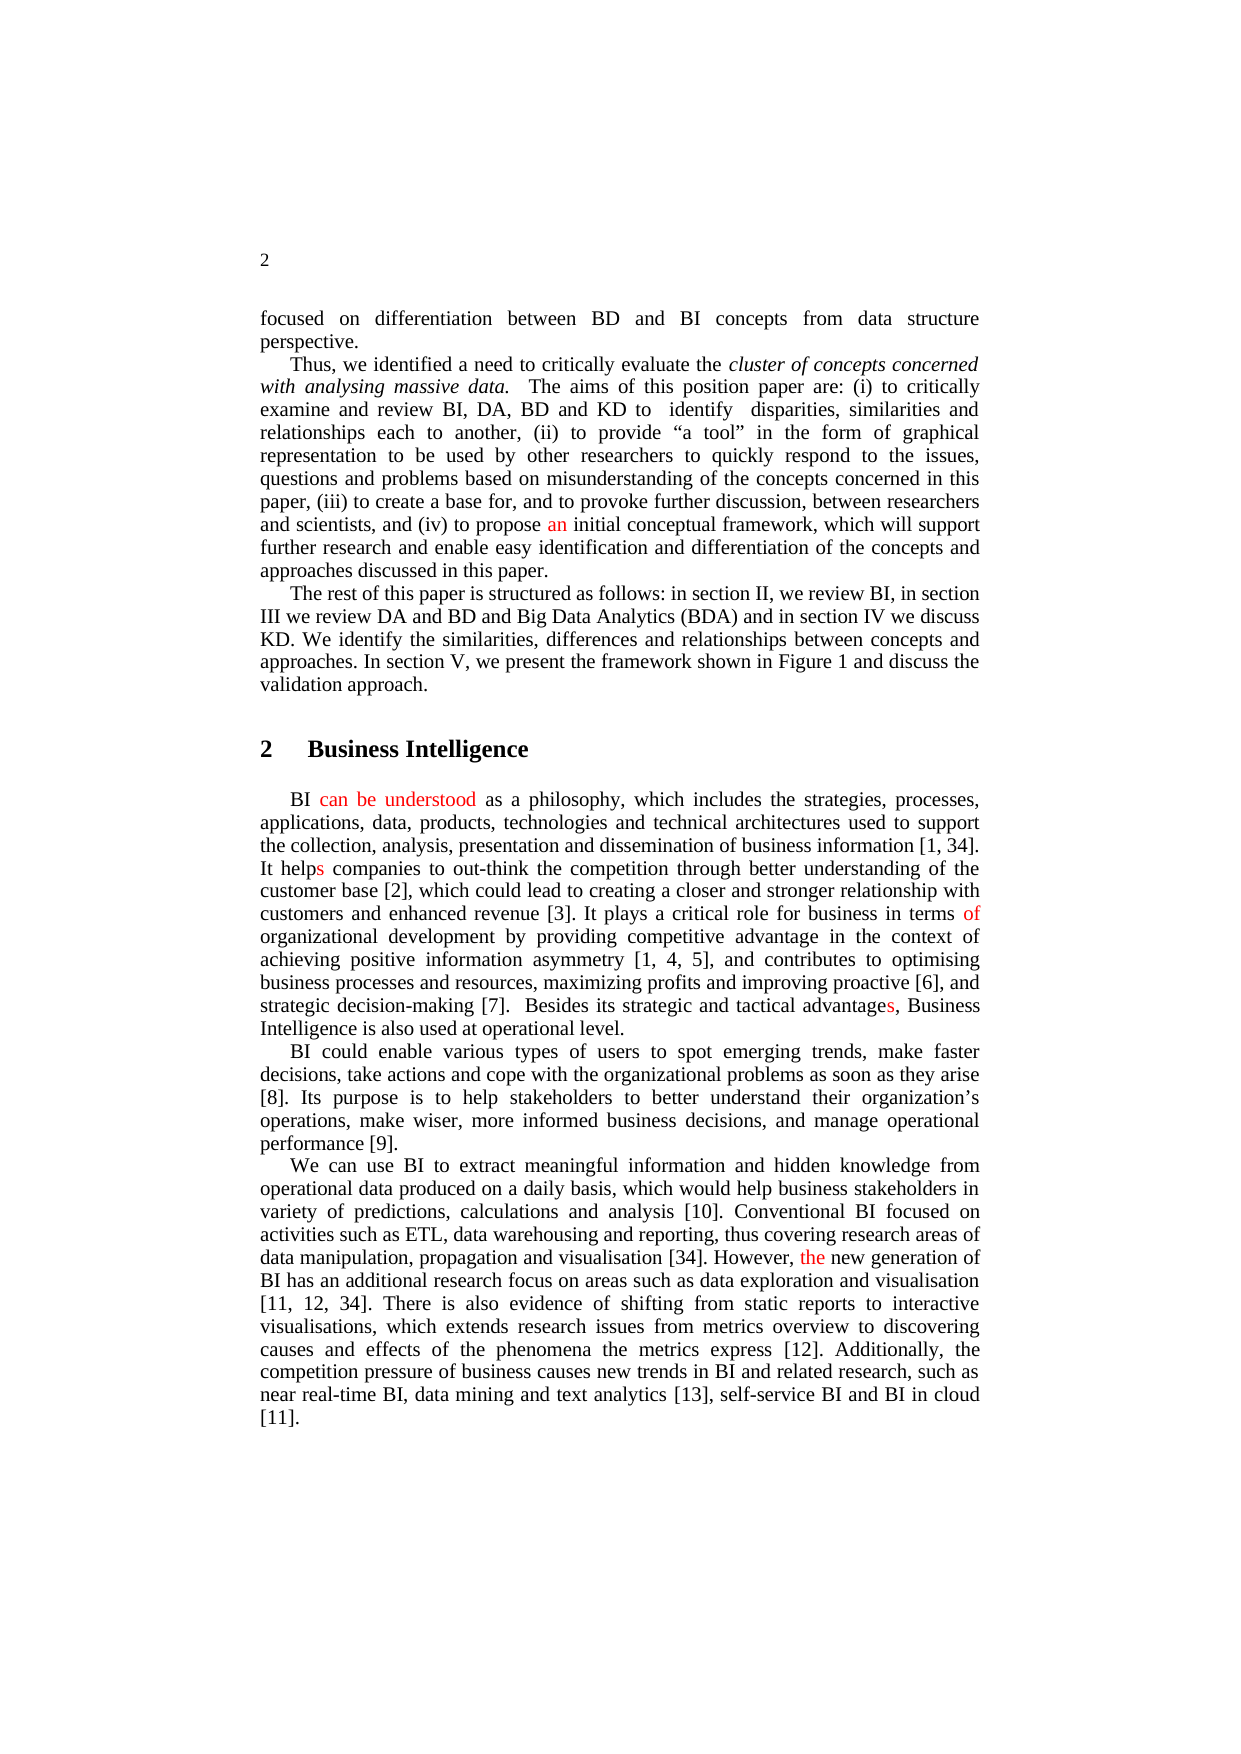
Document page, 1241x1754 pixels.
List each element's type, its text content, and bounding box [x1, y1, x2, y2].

text BI could enable various types of users to spot emerging trends, make faster decisions, take actions and cope with the organizational problems as soon as they arise [8]. Its purpose is to help stakeholders to better understand their organization’s operations, make wiser, more informed business decisions, and manage operational performance [9]. [260, 1040, 980, 1154]
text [260, 307, 980, 353]
text BI can be understood as a philosophy, which includes the strategies, processes, applications, data, products, technologies and technical architectures used to support the collection, analysis, presentation and dissemination of business information [1, 34]. It helps companies to out-think the competition through better understanding of the customer base [2], which could lead to creating a closer and stronger relationship with customers and enhanced revenue [3]. It plays a critical role for business in terms of organizational development by providing competitive advantage in the context of achieving positive information asymmetry [1, 4, 5], and contributes to optimising business processes and resources, maximizing profits and improving proactive [6], and strategic decision-making [7]. Besides its strategic and tactical advantages, Business Intelligence is also used at operational level. [260, 788, 980, 1040]
text Thus, we identified a need to critically evaluate the cluster of concepts concerned with analysing massive data. The aims of this position paper are: (i) to critically examine and review BI, DA, BD and KD to identify disparities, similarities and relationships each to another, (ii) to provide “a tool” in the form of graphical representation to be used by other researchers to quickly respond to the issues, questions and problems based on misunderstanding of the concepts concerned in this paper, (iii) to create a base for, and to provoke further discussion, between researchers and scientists, and (iv) to propose an initial conceptual framework, which will support further research and enable easy identification and differentiation of the concepts and approaches discussed in this paper. [260, 353, 980, 582]
text We can use BI to extract meaningful information and hidden knowledge from operational data produced on a daily basis, which would help business stakeholders in variety of predictions, calculations and analysis [10]. Conventional BI focused on activities such as ETL, data warehousing and reporting, thus covering research areas of data manipulation, propagation and visualisation [34]. However, the new generation of BI has an additional research focus on areas such as data exploration and visualisation [11, 12, 34]. There is also evidence of shifting from static reports to interactive visualisations, which extends research issues from metrics overview to discovering causes and effects of the phenomena the metrics express [12]. Additionally, the competition pressure of business causes new trends in BI and related research, such as near real-time BI, data mining and text analytics [13], self-service BI and BI in cloud [11]. [260, 1154, 980, 1429]
subtitle Business Intelligence [260, 734, 980, 763]
text The rest of this paper is structured as follows: in section II, we review BI, in section III we review DA and BD and Big Data Analytics (BDA) and in section IV we discuss KD. We identify the similarities, differences and relationships between concepts and approaches. In section V, we present the framework shown in Figure 1 and discuss the validation approach. [260, 582, 980, 696]
